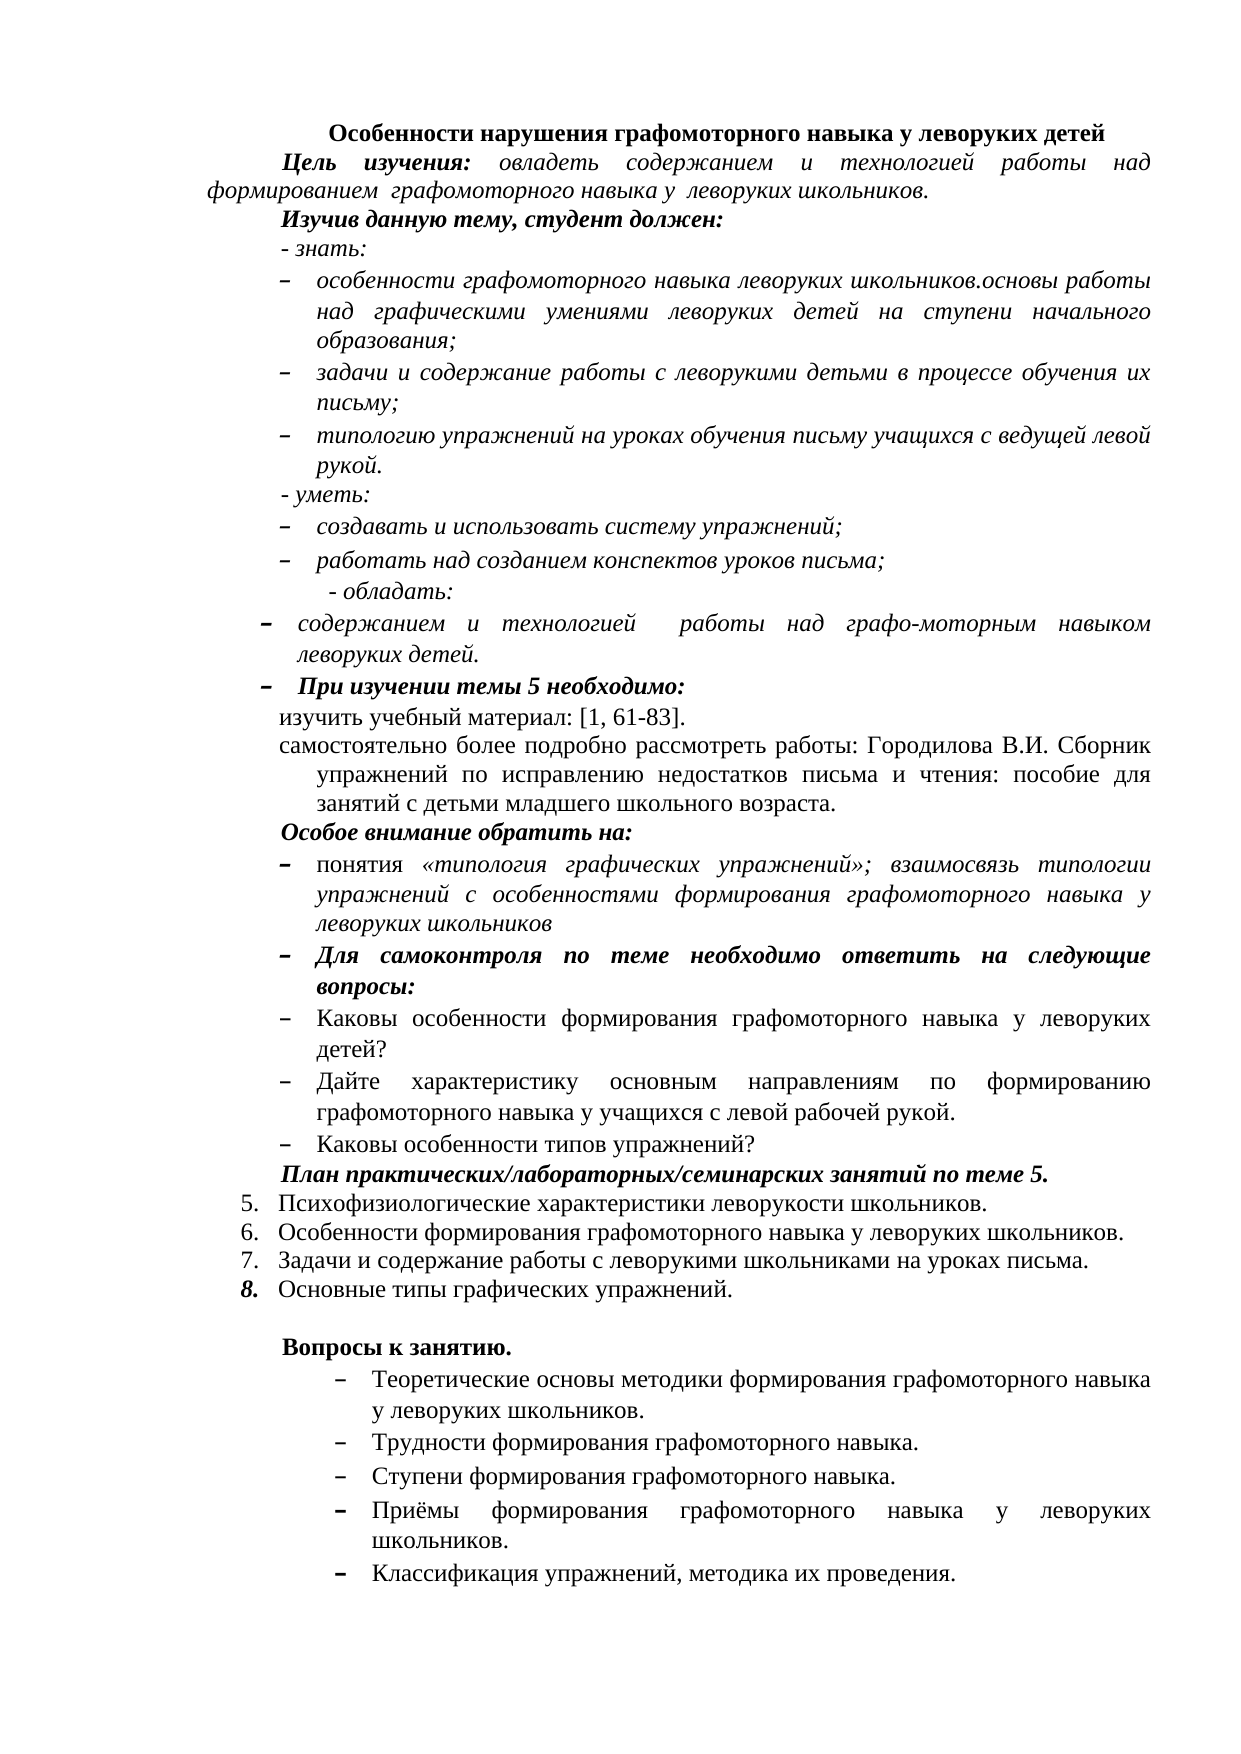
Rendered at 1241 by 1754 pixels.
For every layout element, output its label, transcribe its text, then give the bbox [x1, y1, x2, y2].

text - знать: [207, 233, 1152, 262]
list Задачи и содержание работы с леворукими школьниками на уроках письма. [240, 1246, 1152, 1274]
list Особенности формирования графомоторного навыка у леворуких школьников. [240, 1217, 1152, 1246]
list Классификация упражнений, методика их проведения. [334, 1554, 1152, 1588]
text Вопросы к занятию. [207, 1332, 1152, 1361]
list особенности графомоторного навыка леворуких школьников.основы работы над графическими умениями леворуких детей на ступени начального образования; [279, 262, 1152, 353]
text - обладать: [207, 576, 1152, 605]
list понятия «типология графических упражнений»; взаимосвязь типологии упражнений с особенностями формирования графомоторного навыка у леворуких школьников [279, 845, 1152, 937]
text План практических/лабораторных/семинарских занятий по теме 5. [207, 1159, 1152, 1188]
text - уметь: [207, 479, 1152, 508]
text Особое внимание обратить на: [207, 817, 1152, 845]
list Трудности формирования графомоторного навыка. [334, 1423, 1152, 1457]
list Теоретические основы методики формирования графомоторного навыка у леворуких школьников. [334, 1361, 1152, 1423]
text Изучив данную тему, студент должен: [207, 204, 1152, 233]
list Каковы особенности формирования графомоторного навыка у леворуких детей? [279, 1000, 1152, 1062]
list работать над созданием конспектов уроков письма; [279, 542, 1152, 576]
list При изучении темы 5 необходимо: [260, 667, 1152, 702]
text Цель изучения: овладеть содержанием и технологией работы над формированием графомоторного навыка у леворуких школьников. [207, 147, 1152, 204]
text изучить учебный материал: [1, 61-83]. [279, 702, 1152, 730]
list Психофизиологические характеристики леворукости школьников. [240, 1188, 1152, 1217]
list Дайте характеристику основным направлениям по формированию графомоторного навыка у учащихся с левой рабочей рукой. [279, 1062, 1152, 1125]
list Каковы особенности типов упражнений? [279, 1125, 1152, 1159]
list типологию упражнений на уроках обучения письму учащихся с ведущей левой рукой. [279, 416, 1152, 479]
text самостоятельно более подробно рассмотреть работы: Городилова В.И. Сборник упражнений по исправлению недостатков письма и чтения: пособие для занятий с детьми младшего школьного возраста. [279, 730, 1152, 817]
list содержанием и технологией работы над графо-моторным навыком леворуких детей. [260, 605, 1152, 667]
list Для самоконтроля по теме необходимо ответить на следующие вопросы: [279, 937, 1152, 1000]
list Основные типы графических упражнений. [240, 1274, 1152, 1303]
list Ступени формирования графомоторного навыка. [334, 1457, 1152, 1492]
list Приёмы формирования графомоторного навыка у леворуких школьников. [334, 1492, 1152, 1554]
list задачи и содержание работы с леворукими детьми в процессе обучения их письму; [279, 353, 1152, 416]
text Особенности нарушения графомоторного навыка у леворуких детей [207, 118, 1152, 147]
list создавать и использовать систему упражнений; [279, 508, 1152, 542]
